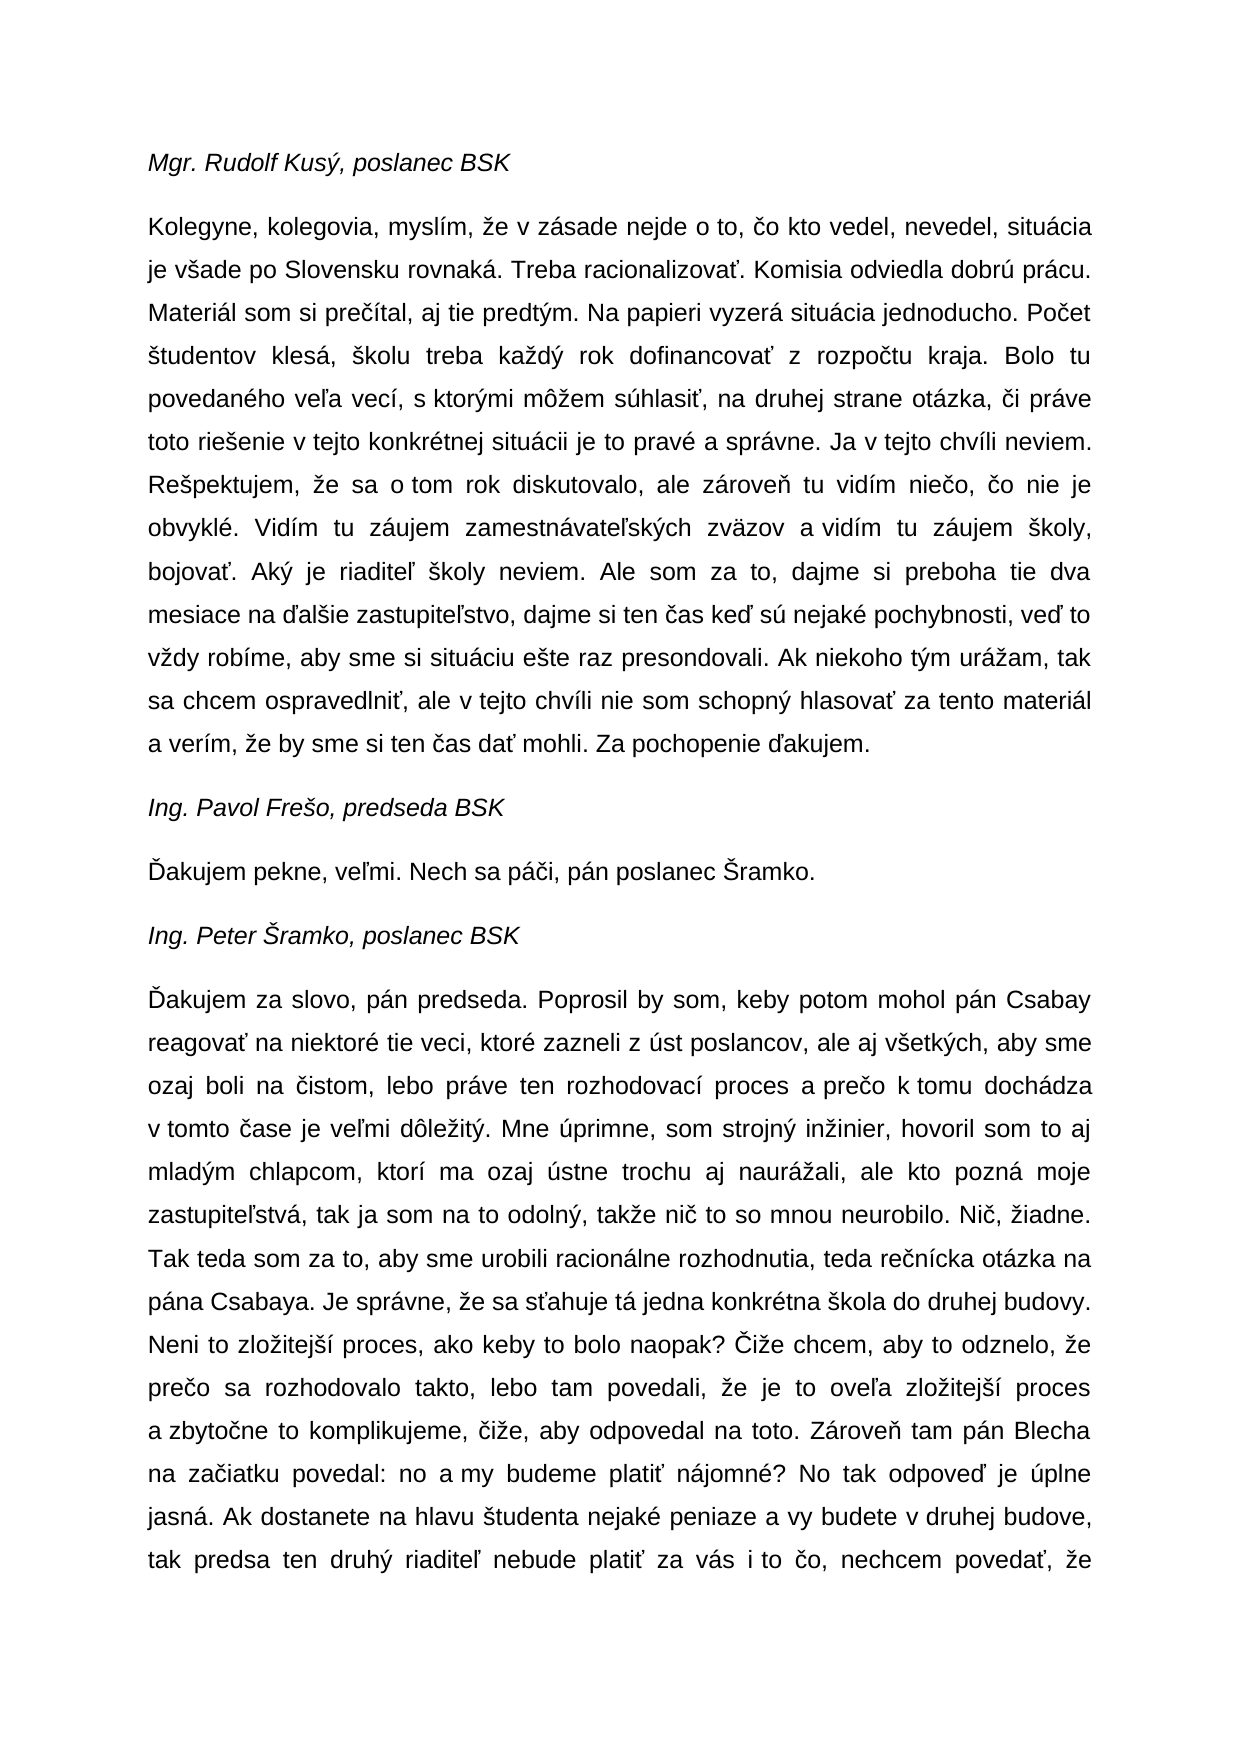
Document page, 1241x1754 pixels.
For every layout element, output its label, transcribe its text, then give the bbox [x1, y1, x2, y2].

text Kolegyne, kolegovia, myslím, že v zásade nejde o to, čo kto vedel, nevedel, situácia je všade po Slovensku rovnaká. Treba racionalizovať. Komisia odviedla dobrú prácu. Materiál som si prečítal, aj tie predtým. Na papieri vyzerá situácia jednoducho. Počet študentov klesá, školu treba každý rok dofinancovať z rozpočtu kraja. Bolo tu povedaného veľa vecí, s ktorými môžem súhlasiť, na druhej strane otázka, či práve toto riešenie v tejto konkrétnej situácii je to pravé a správne. Ja v tejto chvíli neviem. Rešpektujem, že sa o tom rok diskutovalo, ale zároveň tu vidím niečo, čo nie je obvyklé. Vidím tu záujem zamestnávateľských zväzov a vidím tu záujem školy, bojovať. Aký je riaditeľ školy neviem. Ale som za to, dajme si preboha tie dva mesiace na ďalšie zastupiteľstvo, dajme si ten čas keď sú nejaké pochybnosti, veď to vždy robíme, aby sme si situáciu ešte raz presondovali. Ak niekoho tým urážam, tak sa chcem ospravedlniť, ale v tejto chvíli nie som schopný hlasovať za tento materiál a verím, že by sme si ten čas dať mohli. Za pochopenie ďakujem. [148, 212, 1093, 758]
text Mgr. Rudolf Kusý, poslanec BSK [148, 148, 1093, 176]
text Ing. Peter Šramko, poslanec BSK [148, 921, 1093, 950]
text Ďakujem pekne, veľmi. Nech sa páči, pán poslanec Šramko. [148, 857, 1093, 886]
text Ing. Pavol Frešo, predseda BSK [148, 793, 1093, 822]
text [148, 985, 1093, 1574]
